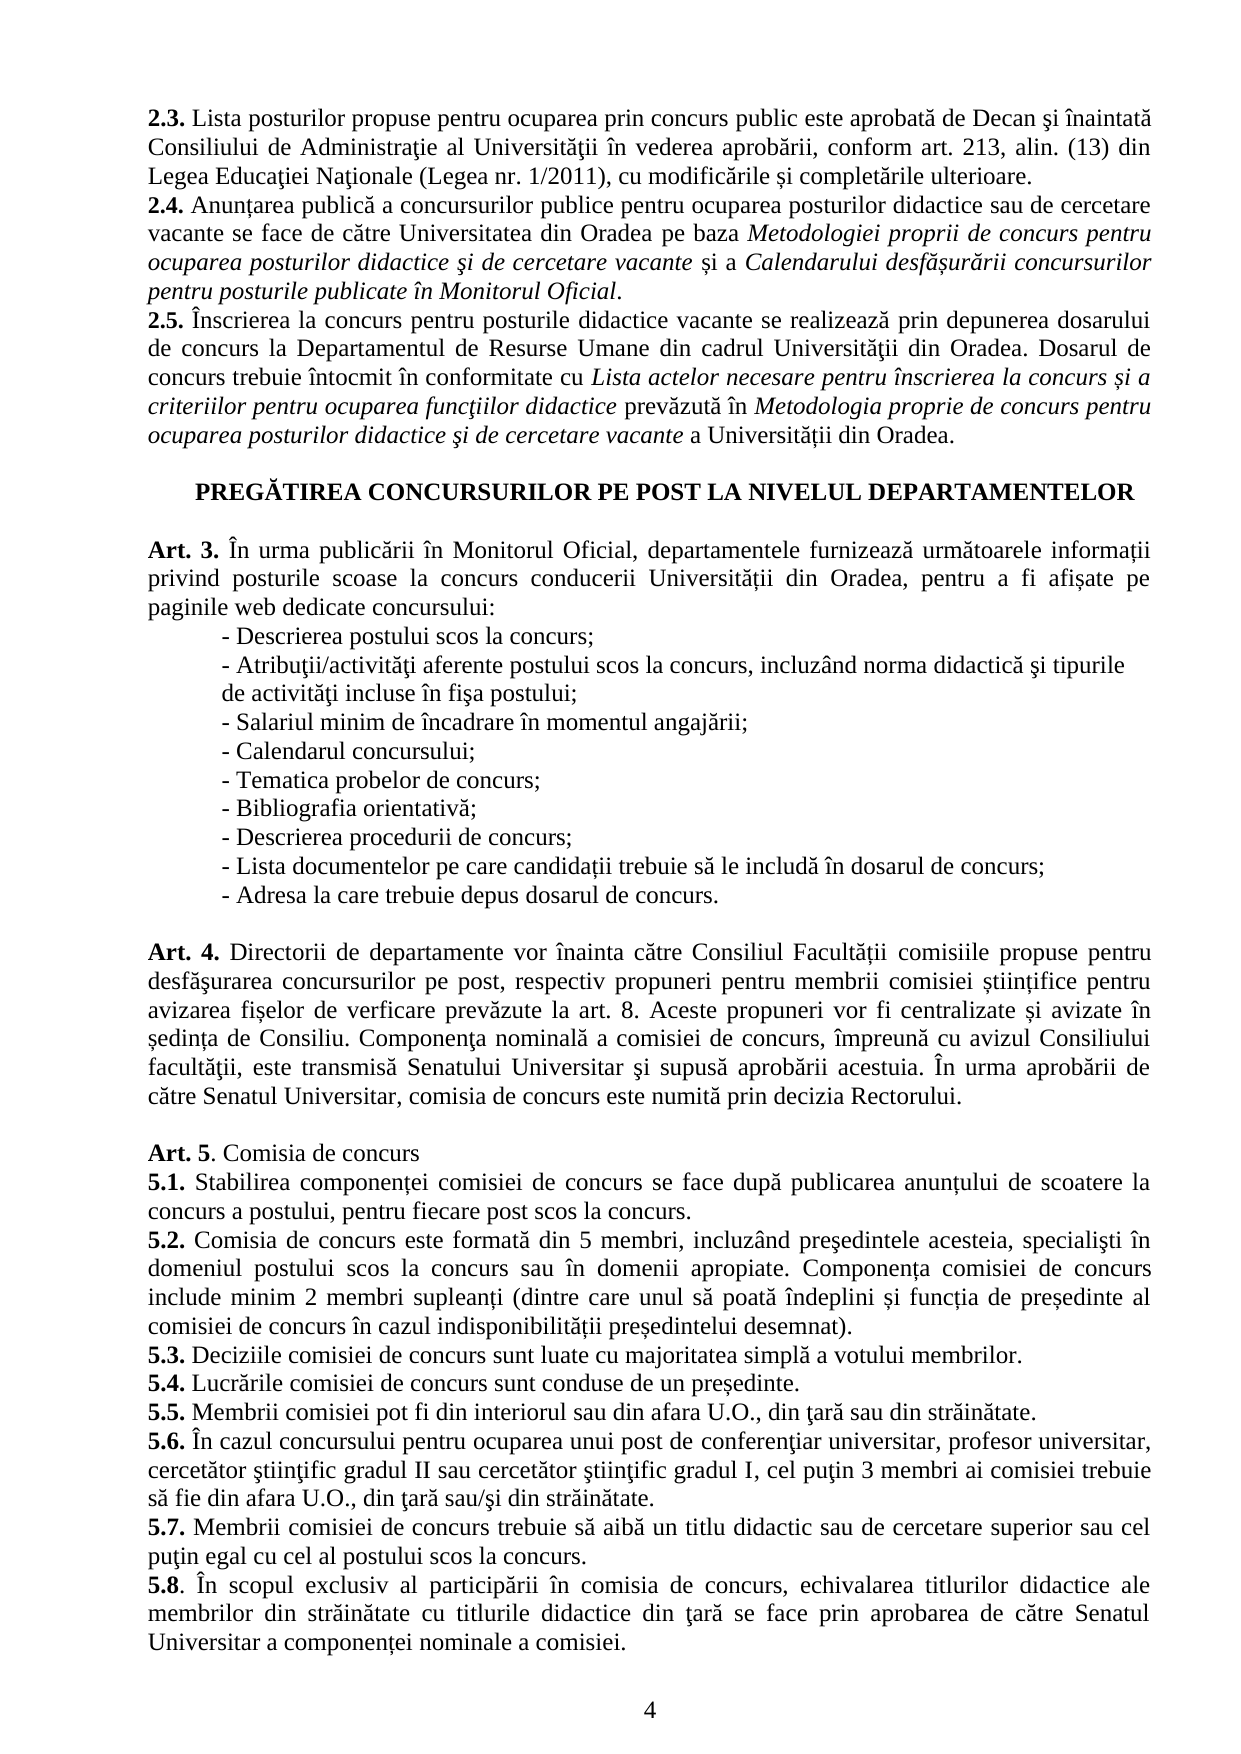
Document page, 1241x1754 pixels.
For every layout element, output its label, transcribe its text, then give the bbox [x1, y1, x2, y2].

text PREGĂTIREA CONCURSURILOR PE POST LA NIVELUL DEPARTAMENTELOR [195, 477, 1152, 506]
text 5.3. Deciziile comisiei de concurs sunt luate cu majoritatea simplă a votului membrilor. [148, 1340, 1152, 1368]
text - Bibliografia orientativă; [221, 793, 1152, 822]
text - Lista documentelor pe care candidații trebuie să le includă în dosarul de concurs; [221, 851, 1152, 880]
text 5.7. Membrii comisiei de concurs trebuie să aibă un titlu didactic sau de cercetare superior sau cel puţin egal cu cel al postului scos la concurs. [148, 1512, 1152, 1570]
text - Descrierea postului scos la concurs; [221, 621, 1152, 650]
text 5.8. În scopul exclusiv al participării în comisia de concurs, echivalarea titlurilor didactice ale membrilor din străinătate cu titlurile didactice din ţară se face prin aprobarea de către Senatul Universitar a componenței nominale a comisiei. [148, 1570, 1152, 1656]
text 5.1. Stabilirea componenței comisiei de concurs se face după publicarea anunțului de scoatere la concurs a postului, pentru fiecare post scos la concurs. [148, 1167, 1152, 1225]
text Art. 3. În urma publicării în Monitorul Oficial, departamentele furnizează următoarele informații privind posturile scoase la concurs conducerii Universității din Oradea, pentru a fi afișate pe paginile web dedicate concursului: [148, 535, 1152, 621]
text 5.4. Lucrările comisiei de concurs sunt conduse de un președinte. [148, 1368, 1152, 1397]
text 2.5. Înscrierea la concurs pentru posturile didactice vacante se realizează prin depunerea dosarului de concurs la Departamentul de Resurse Umane din cadrul Universităţii din Oradea. Dosarul de concurs trebuie întocmit în conformitate cu Lista actelor necesare pentru înscrierea la concurs și a criteriilor pentru ocuparea funcţiilor didactice prevăzută în Metodologia proprie de concurs pentru ocuparea posturilor didactice şi de cercetare vacante a Universității din Oradea. [148, 305, 1152, 448]
text 5.2. Comisia de concurs este formată din 5 membri, incluzând preşedintele acesteia, specialişti în domeniul postului scos la concurs sau în domenii apropiate. Componența comisiei de concurs include minim 2 membri supleanți (dintre care unul să poată îndeplini și funcția de președinte al comisiei de concurs în cazul indisponibilității președintelui desemnat). [148, 1225, 1152, 1340]
text 5.6. În cazul concursului pentru ocuparea unui post de conferenţiar universitar, profesor universitar, cercetător ştiinţific gradul II sau cercetător ştiinţific gradul I, cel puţin 3 membri ai comisiei trebuie să fie din afara U.O., din ţară sau/şi din străinătate. [148, 1426, 1152, 1512]
text - Tematica probelor de concurs; [221, 765, 1152, 793]
text - Descrierea procedurii de concurs; [221, 822, 1152, 851]
text 2.3. Lista posturilor propuse pentru ocuparea prin concurs public este aprobată de Decan şi înaintată Consiliului de Administraţie al Universităţii în vederea aprobării, conform art. 213, alin. (13) din Legea Educaţiei Naţionale (Legea nr. 1/2011), cu modificările și completările ulterioare. [148, 103, 1152, 190]
text - Atribuţii/activităţi aferente postului scos la concurs, incluzând norma didactică şi tipurile de activităţi incluse în fişa postului; [221, 650, 1152, 707]
text 2.4. Anunțarea publică a concursurilor publice pentru ocuparea posturilor didactice sau de cercetare vacante se face de către Universitatea din Oradea pe baza Metodologiei proprii de concurs pentru ocuparea posturilor didactice şi de cercetare vacante și a Calendarului desfășurării concursurilor pentru posturile publicate în Monitorul Oficial. [148, 190, 1152, 305]
text Art. 4. Directorii de departamente vor înainta către Consiliul Facultății comisiile propuse pentru desfăşurarea concursurilor pe post, respectiv propuneri pentru membrii comisiei științifice pentru avizarea fișelor de verficare prevăzute la art. 8. Aceste propuneri vor fi centralizate și avizate în ședința de Consiliu. Componenţa nominală a comisiei de concurs, împreună cu avizul Consiliului facultăţii, este transmisă Senatului Universitar şi supusă aprobării acestuia. În urma aprobării de către Senatul Universitar, comisia de concurs este numită prin decizia Rectorului. [148, 937, 1152, 1110]
text - Adresa la care trebuie depus dosarul de concurs. [221, 880, 1152, 908]
text - Salariul minim de încadrare în momentul angajării; [221, 707, 1152, 736]
text 5.5. Membrii comisiei pot fi din interiorul sau din afara U.O., din ţară sau din străinătate. [148, 1397, 1152, 1426]
text - Calendarul concursului; [221, 736, 1152, 765]
text Art. 5. Comisia de concurs [148, 1138, 1152, 1167]
